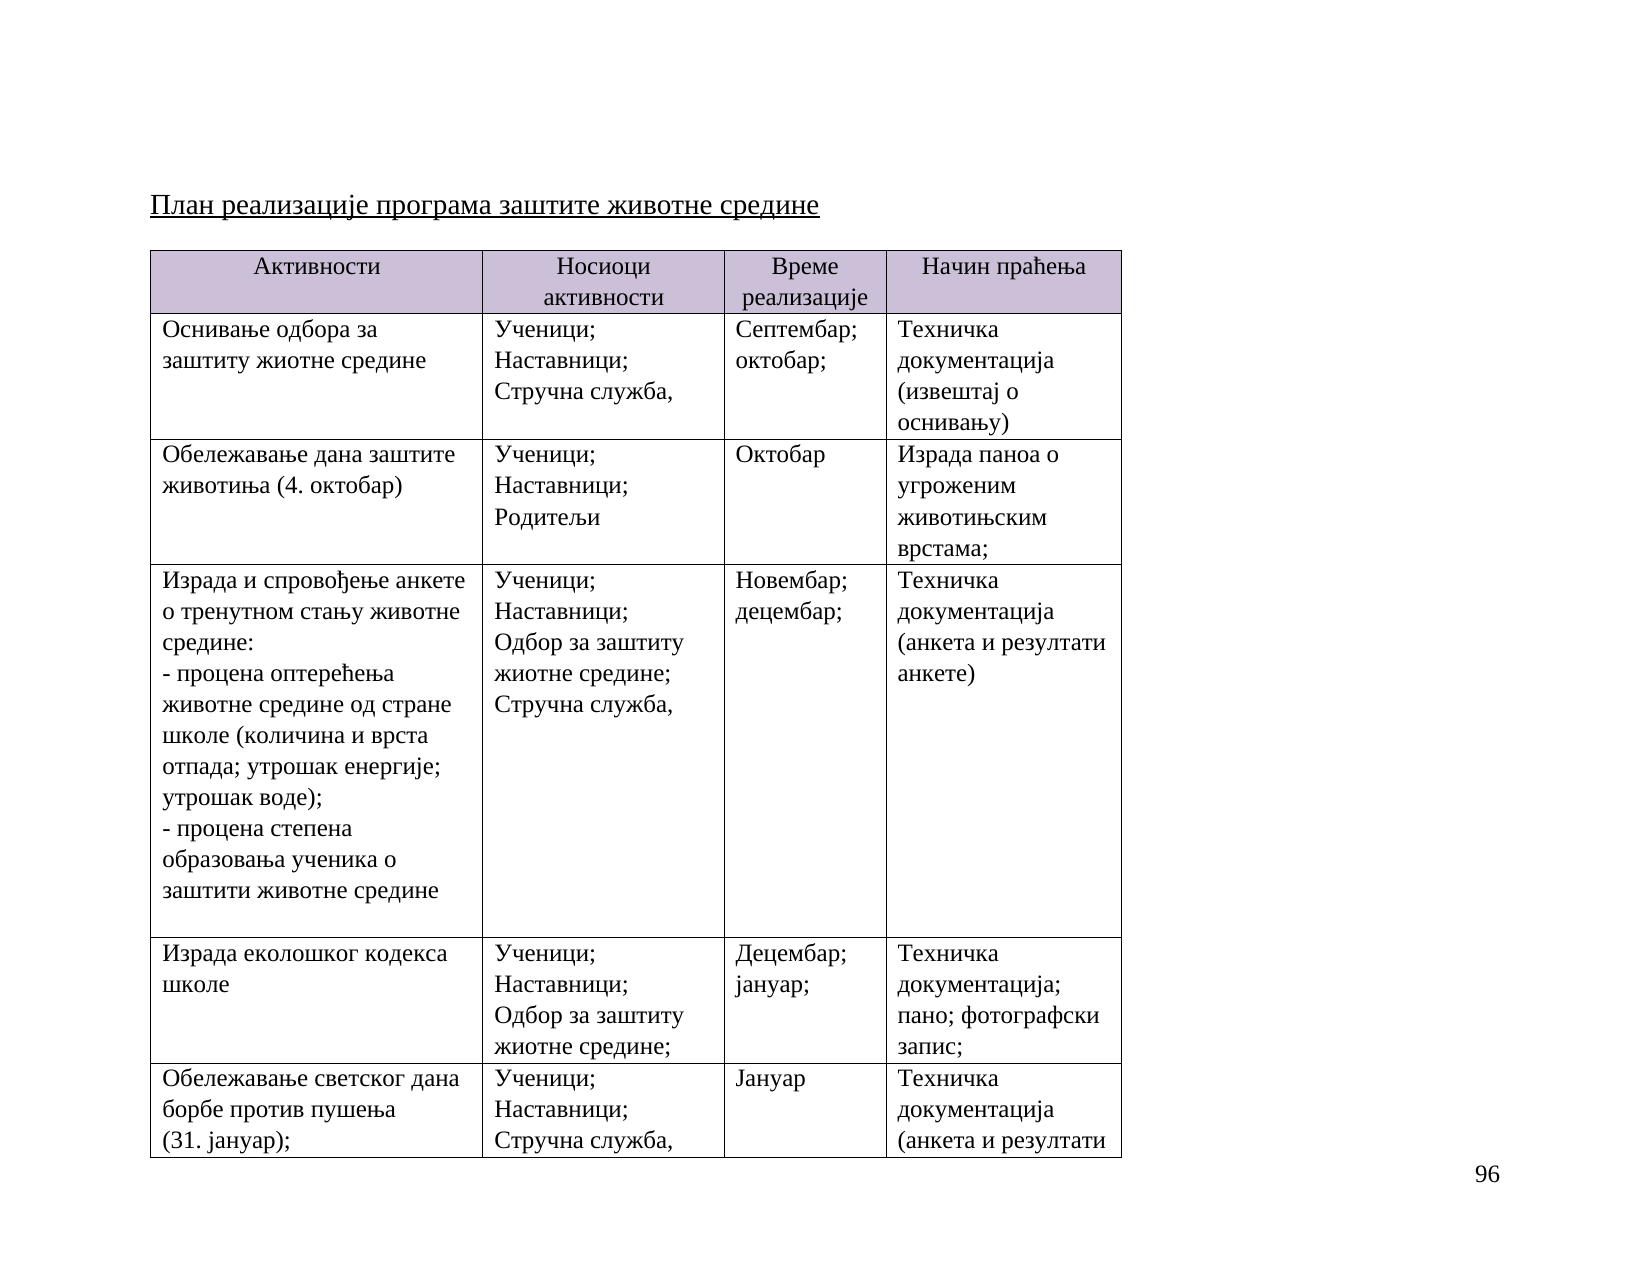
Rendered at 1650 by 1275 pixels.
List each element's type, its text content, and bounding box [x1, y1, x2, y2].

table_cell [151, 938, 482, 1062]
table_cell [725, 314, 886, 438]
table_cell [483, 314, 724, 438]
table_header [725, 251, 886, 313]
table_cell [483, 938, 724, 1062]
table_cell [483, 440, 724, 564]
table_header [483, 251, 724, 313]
subtitle План реализације програма заштите животне средине [150, 187, 1416, 221]
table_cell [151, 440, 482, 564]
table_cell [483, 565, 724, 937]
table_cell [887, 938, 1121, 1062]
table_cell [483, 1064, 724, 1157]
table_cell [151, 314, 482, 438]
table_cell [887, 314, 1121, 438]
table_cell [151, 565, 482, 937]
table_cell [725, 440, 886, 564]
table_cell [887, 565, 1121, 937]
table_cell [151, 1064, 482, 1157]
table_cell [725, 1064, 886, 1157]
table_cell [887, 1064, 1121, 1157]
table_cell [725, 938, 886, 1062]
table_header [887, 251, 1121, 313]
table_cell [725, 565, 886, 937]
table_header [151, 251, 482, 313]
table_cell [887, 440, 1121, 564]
